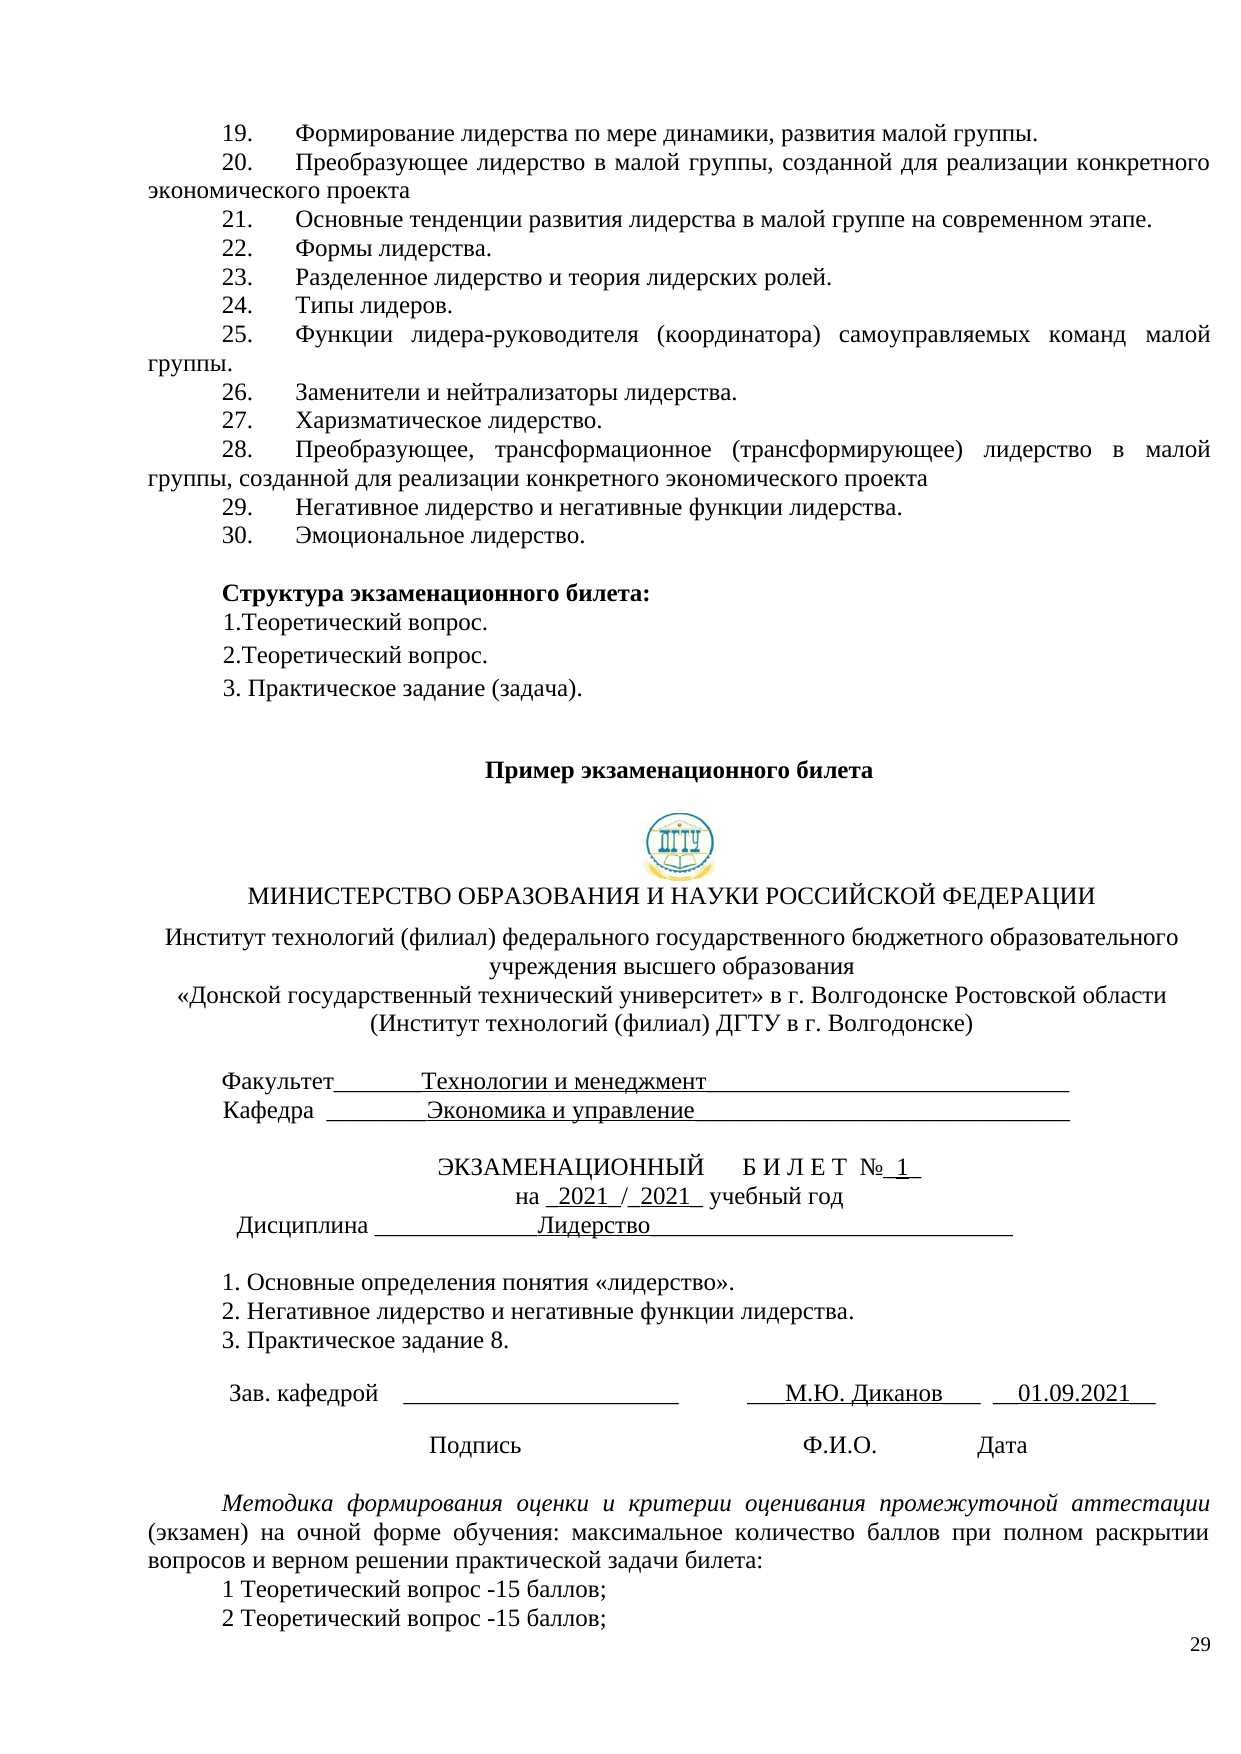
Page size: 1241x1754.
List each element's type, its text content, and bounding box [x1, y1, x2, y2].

subtitle Кафедра ________Экономика и управление______________________________ [148, 1095, 1211, 1123]
subtitle Факультет_______Технологии и менеджмент_____________________________ [148, 1066, 1211, 1095]
list Основные тенденции развития лидерства в малой группе на современном этапе. [148, 204, 1211, 233]
list Негативное лидерство и негативные функции лидерства. [148, 492, 1211, 521]
list Эмоциональное лидерство. [148, 521, 1211, 549]
list Харизматическое лидерство. [148, 406, 1211, 434]
text на _2021_/_2021_ учебный год [148, 1181, 1211, 1210]
text Подпись Ф.И.О. Дата [148, 1430, 1211, 1459]
list Преобразующее лидерство в малой группы, созданной для реализации конкретного экономического проекта [148, 147, 1211, 204]
list 3. Практическое задание (задача). [223, 673, 1211, 702]
text Пример экзаменационного билета [148, 756, 1211, 784]
list 2. Негативное лидерство и негативные функции лидерства. [222, 1296, 1211, 1325]
text Институт технологий (филиал) федерального государственного бюджетного образовательного учреждения высшего образования [133, 922, 1211, 980]
text (Институт технологий (филиал) ДГТУ в г. Волгодонске) [133, 1008, 1211, 1037]
text 1 Теоретический вопрос -15 баллов; [148, 1574, 1211, 1603]
list 3. Практическое задание 8. [222, 1325, 1211, 1353]
list 1.Теоретический вопрос. [223, 607, 1211, 636]
text Дисциплина _____________Лидерство_____________________________ [148, 1210, 1211, 1238]
list Преобразующее, трансформационное (трансформирующее) лидерство в малой группы, созданной для реализации конкретного экономического проекта [148, 434, 1211, 492]
text 2 Теоретический вопрос -15 баллов; [148, 1603, 1211, 1632]
list Разделенное лидерство и теория лидерских ролей. [148, 262, 1211, 291]
subtitle ЭКЗАМЕНАЦИОННЫЙ Б И Л Е Т №_1_ [148, 1152, 1211, 1181]
list 2.Теоретический вопрос. [223, 640, 1211, 669]
text Зав. кафедрой ______________________ ___М.Ю. Диканов___ __01.09.2021__ [148, 1378, 1211, 1406]
list Формирование лидерства по мере динамики, развития малой группы. [148, 118, 1211, 147]
text Структура экзаменационного билета: [148, 578, 1211, 607]
list 1. Основные определения понятия «лидерство». [222, 1267, 1211, 1296]
picture [643, 813, 715, 881]
list Заменители и нейтрализаторы лидерства. [148, 377, 1211, 406]
text Методика формирования оценки и критерии оценивания промежуточной аттестации (экзамен) на очной форме обучения: максимальное количество баллов при полном раскрытии вопросов и верном решении практической задачи билета: [148, 1488, 1211, 1574]
list Формы лидерства. [148, 233, 1211, 262]
list Типы лидеров. [148, 291, 1211, 319]
text МИНИСТЕРСТВО ОБРАЗОВАНИЯ И НАУКИ РОССИЙСКОЙ ФЕДЕРАЦИИ [133, 881, 1211, 910]
list Функции лидера-руководителя (координатора) самоуправляемых команд малой группы. [148, 319, 1211, 377]
text «Донской государственный технический университет» в г. Волгодонске Ростовской области [133, 980, 1211, 1008]
